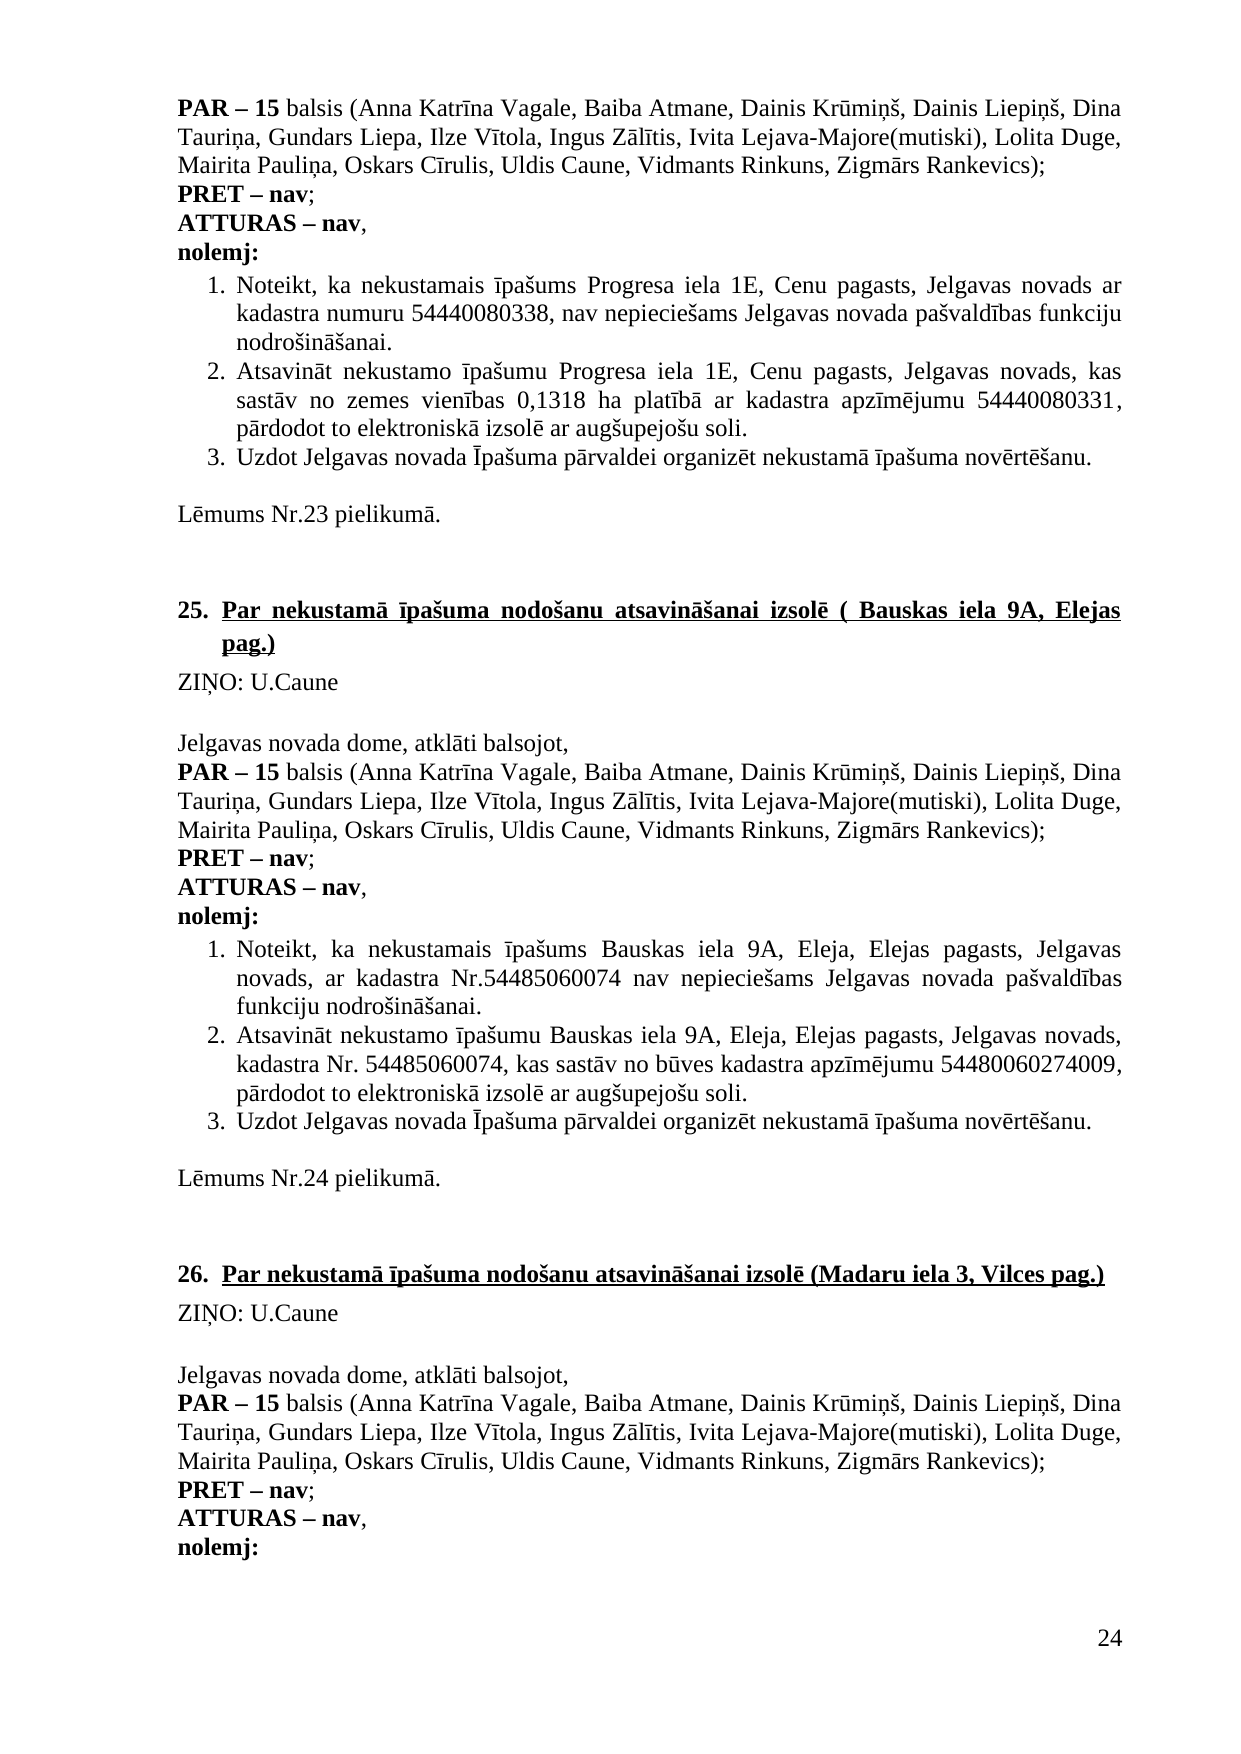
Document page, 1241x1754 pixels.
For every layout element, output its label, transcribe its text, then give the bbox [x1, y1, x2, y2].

text ATTURAS – nav, [177, 872, 1122, 901]
list Par nekustamā īpašuma nodošanu atsavināšanai izsolē ( Bauskas iela 9A, Elejas pag.) [177, 595, 1122, 657]
text PAR – 15 balsis (Anna Katrīna Vagale, Baiba Atmane, Dainis Krūmiņš, Dainis Liepiņš, Dina Tauriņa, Gundars Liepa, Ilze Vītola, Ingus Zālītis, Ivita Lejava-Majore(mutiski), Lolita Duge, Mairita Pauliņa, Oskars Cīrulis, Uldis Caune, Vidmants Rinkuns, Zigmārs Rankevics); [177, 757, 1122, 843]
text nolemj: [177, 237, 1122, 265]
text Jelgavas novada dome, atklāti balsojot, [177, 728, 1122, 757]
text PAR – 15 balsis (Anna Katrīna Vagale, Baiba Atmane, Dainis Krūmiņš, Dainis Liepiņš, Dina Tauriņa, Gundars Liepa, Ilze Vītola, Ingus Zālītis, Ivita Lejava-Majore(mutiski), Lolita Duge, Mairita Pauliņa, Oskars Cīrulis, Uldis Caune, Vidmants Rinkuns, Zigmārs Rankevics); [177, 93, 1122, 179]
list Noteikt, ka nekustamais īpašums Bauskas iela 9A, Eleja, Elejas pagasts, Jelgavas novads, ar kadastra Nr.54485060074 nav nepieciešams Jelgavas novada pašvaldības funkciju nodrošināšanai. [207, 934, 1122, 1020]
text ZIŅO: U.Caune [177, 1298, 1122, 1327]
text nolemj: [177, 1532, 1122, 1561]
list Uzdot Jelgavas novada Īpašuma pārvaldei organizēt nekustamā īpašuma novērtēšanu. [207, 442, 1122, 471]
list Par nekustamā īpašuma nodošanu atsavināšanai izsolē (Madaru iela 3, Vilces pag.) [177, 1259, 1122, 1288]
text nolemj: [177, 901, 1122, 930]
text Jelgavas novada dome, atklāti balsojot, [177, 1360, 1122, 1388]
list Atsavināt nekustamo īpašumu Bauskas iela 9A, Eleja, Elejas pagasts, Jelgavas novads, kadastra Nr. 54485060074, kas sastāv no būves kadastra apzīmējumu 54480060274009, pārdodot to elektroniskā izsolē ar augšupejošu soli. [207, 1020, 1122, 1106]
text ATTURAS – nav, [177, 1503, 1122, 1532]
text PRET – nav; [177, 179, 1122, 208]
list Atsavināt nekustamo īpašumu Progresa iela 1E, Cenu pagasts, Jelgavas novads, kas sastāv no zemes vienības 0,1318 ha platībā ar kadastra apzīmējumu 54440080331, pārdodot to elektroniskā izsolē ar augšupejošu soli. [207, 356, 1122, 442]
text PRET – nav; [177, 843, 1122, 872]
list Uzdot Jelgavas novada Īpašuma pārvaldei organizēt nekustamā īpašuma novērtēšanu. [207, 1106, 1122, 1135]
text PAR – 15 balsis (Anna Katrīna Vagale, Baiba Atmane, Dainis Krūmiņš, Dainis Liepiņš, Dina Tauriņa, Gundars Liepa, Ilze Vītola, Ingus Zālītis, Ivita Lejava-Majore(mutiski), Lolita Duge, Mairita Pauliņa, Oskars Cīrulis, Uldis Caune, Vidmants Rinkuns, Zigmārs Rankevics); [177, 1388, 1122, 1475]
text ZIŅO: U.Caune [177, 667, 1122, 696]
text Lēmums Nr.23 pielikumā. [177, 499, 1122, 528]
list Noteikt, ka nekustamais īpašums Progresa iela 1E, Cenu pagasts, Jelgavas novads ar kadastra numuru 54440080338, nav nepieciešams Jelgavas novada pašvaldības funkciju nodrošināšanai. [207, 270, 1122, 356]
text PRET – nav; [177, 1475, 1122, 1503]
text Lēmums Nr.24 pielikumā. [177, 1163, 1122, 1192]
text ATTURAS – nav, [177, 208, 1122, 237]
